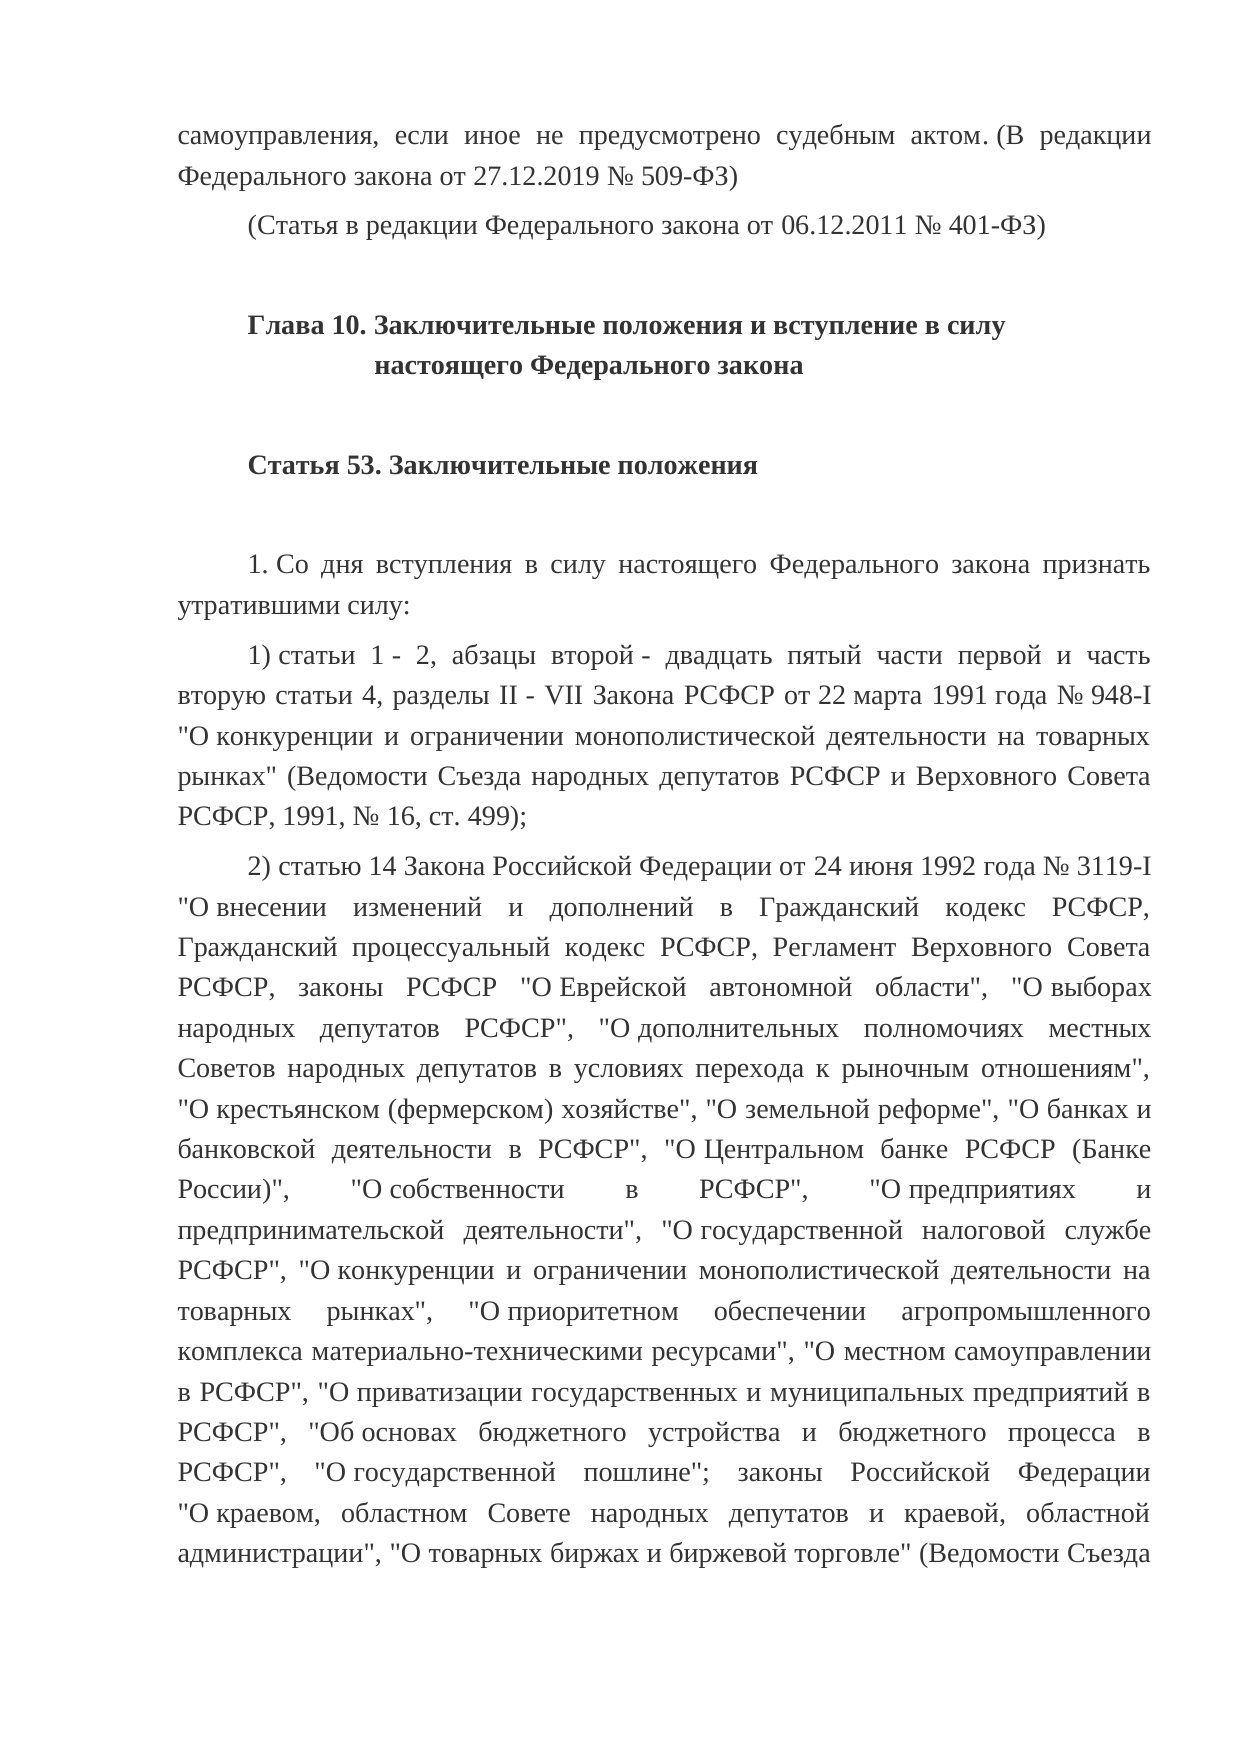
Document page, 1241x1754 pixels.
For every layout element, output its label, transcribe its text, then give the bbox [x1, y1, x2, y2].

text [177, 849, 1152, 1569]
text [177, 118, 1152, 191]
text Статья 53. Заключительные положения [247, 448, 1152, 480]
text 1. Со дня вступления в силу настоящего Федерального закона признать утратившими силу: [177, 547, 1152, 620]
text 1) статьи 1 - 2, абзацы второй - двадцать пятый части первой и часть вторую статьи 4, разделы II - VII Закона РСФСР от 22 марта 1991 года № 948-I "О конкуренции и ограничении монополистической деятельности на товарных рынках" (Ведомости Съезда народных депутатов РСФСР и Верховного Совета РСФСР, 1991, № 16, ст. 499); [177, 638, 1152, 832]
text Глава 10. Заключительные положения и вступление в силу настоящего Федерального закона [247, 308, 1152, 381]
text (Статья в редакции Федерального закона от 06.12.2011 № 401-ФЗ) [177, 208, 1152, 241]
